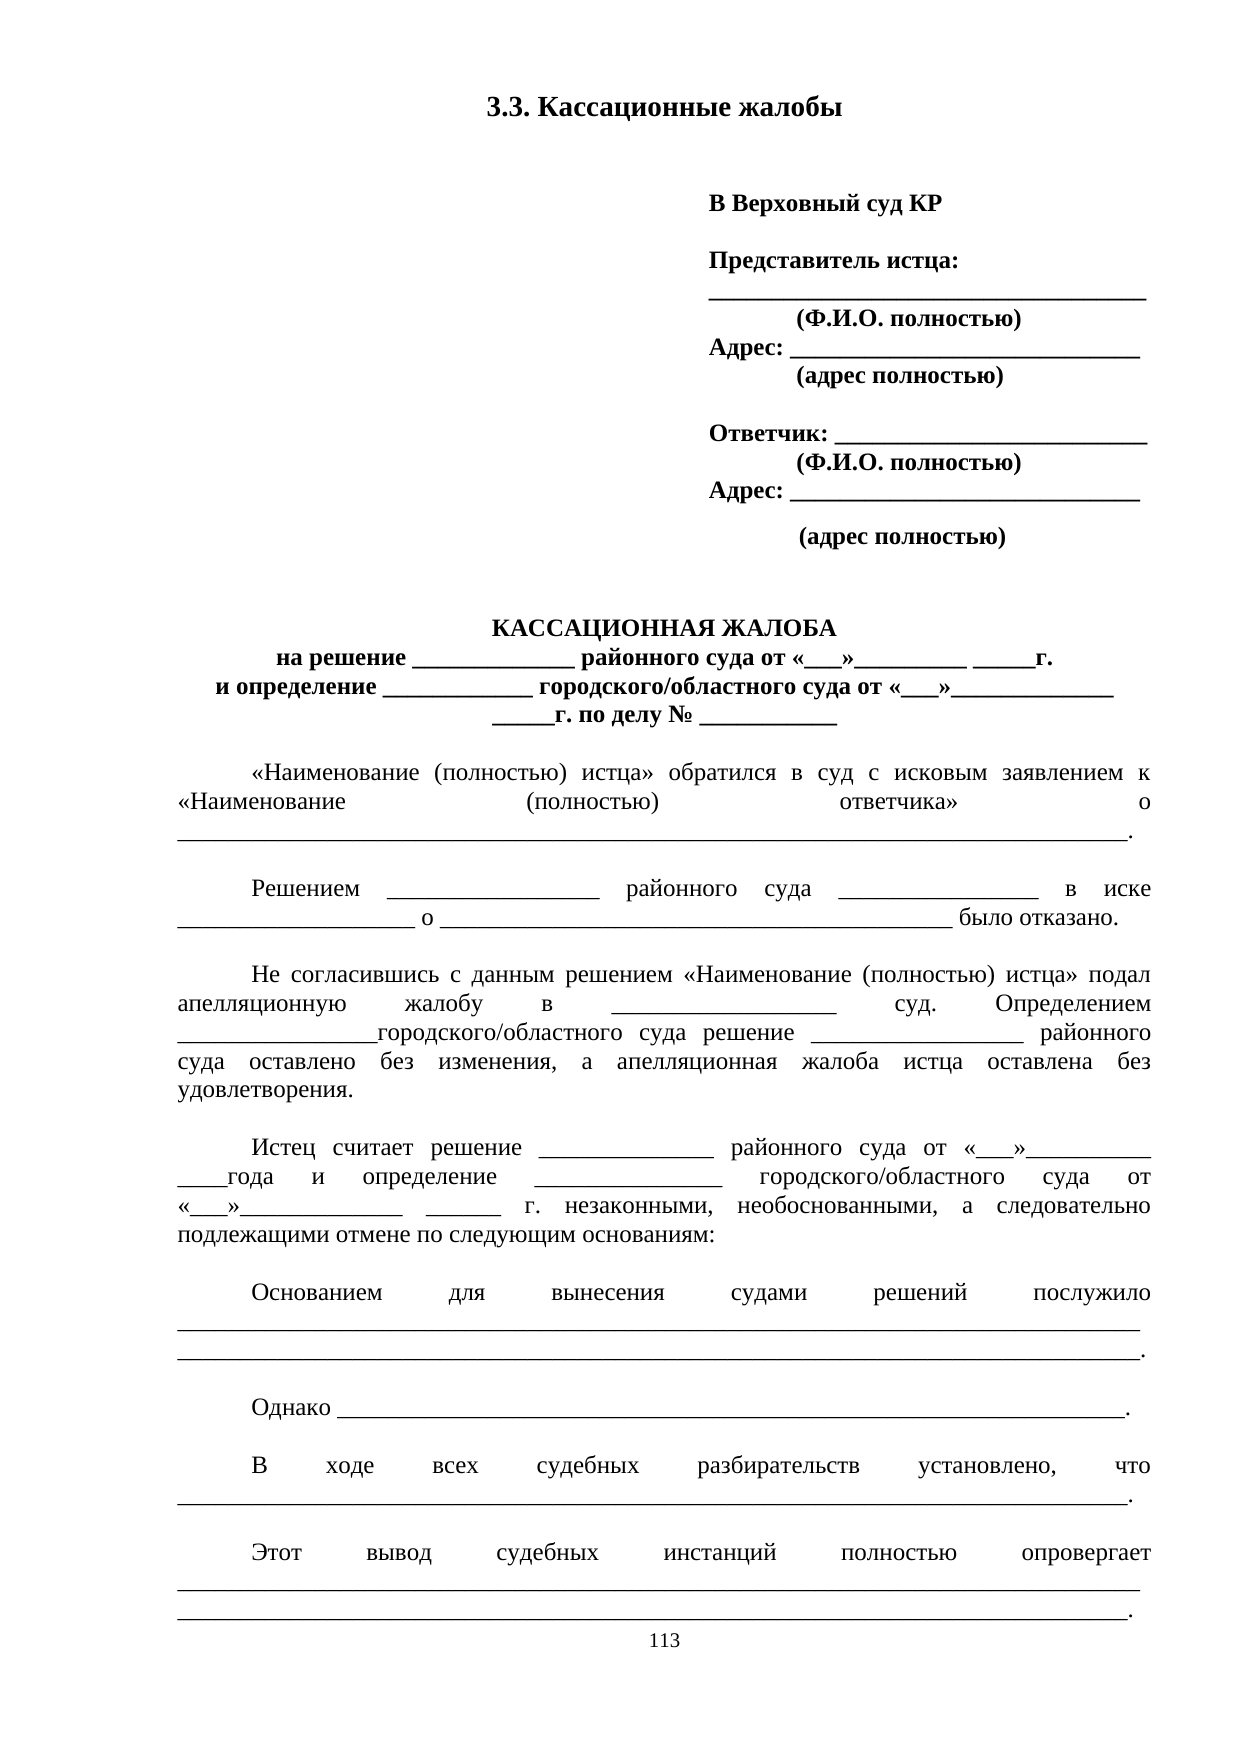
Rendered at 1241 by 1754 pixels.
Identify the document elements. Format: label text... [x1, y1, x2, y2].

text Не согласившись с данным решением «Наименование (полностью) истца» подал апелляционную жалобу в __________________ суд. Определением ________________городского/областного суда решение _________________ районного суда оставлено без изменения, а апелляционная жалоба истца оставлена без удовлетворения. [177, 959, 1152, 1103]
text В ходе всех судебных разбирательств установлено, что ____________________________________________________________________________. [177, 1450, 1152, 1507]
text В Верховный суд КР [709, 188, 1152, 217]
text (адрес полностью) [709, 360, 1152, 389]
text (адрес полностью) [767, 521, 1152, 549]
text Этот вывод судебных инстанций полностью опровергает _________________________________________________________________________________________________________________________________________________________. [177, 1537, 1152, 1623]
text (Ф.И.О. полностью) Адрес: ____________________________ [709, 303, 1152, 360]
text Однако _______________________________________________________________. [177, 1392, 1152, 1421]
text Ответчик: _________________________ [709, 389, 1152, 447]
text Представитель истца: ___________________________________ [709, 217, 1152, 303]
text КАССАЦИОННАЯ ЖАЛОБА на решение _____________ районного суда от «___»_________ _____г. [177, 613, 1152, 671]
text 3.3. Кассационные жалобы [177, 89, 1152, 122]
text Основанием для вынесения судами решений послужило __________________________________________________________________________________________________________________________________________________________. [177, 1277, 1152, 1363]
text Истец считает решение ______________ районного суда от «___»__________ ____года и определение _______________ городского/областного суда от «___»_____________ ______ г. незаконными, необоснованными, а следовательно подлежащими отмене по следующим основаниям: [177, 1132, 1152, 1247]
text и определение ____________ городского/областного суда от «___»_____________ _____г. по делу № ___________ [177, 671, 1152, 728]
text Решением _________________ районного суда ________________ в иске ___________________ о _________________________________________ было отказано. [177, 873, 1152, 930]
text (Ф.И.О. полностью) Адрес: ____________________________ [709, 447, 1152, 504]
text «Наименование (полностью) истца» обратился в суд с исковым заявлением к «Наименование (полностью) ответчика» о ____________________________________________________________________________. [177, 757, 1152, 844]
